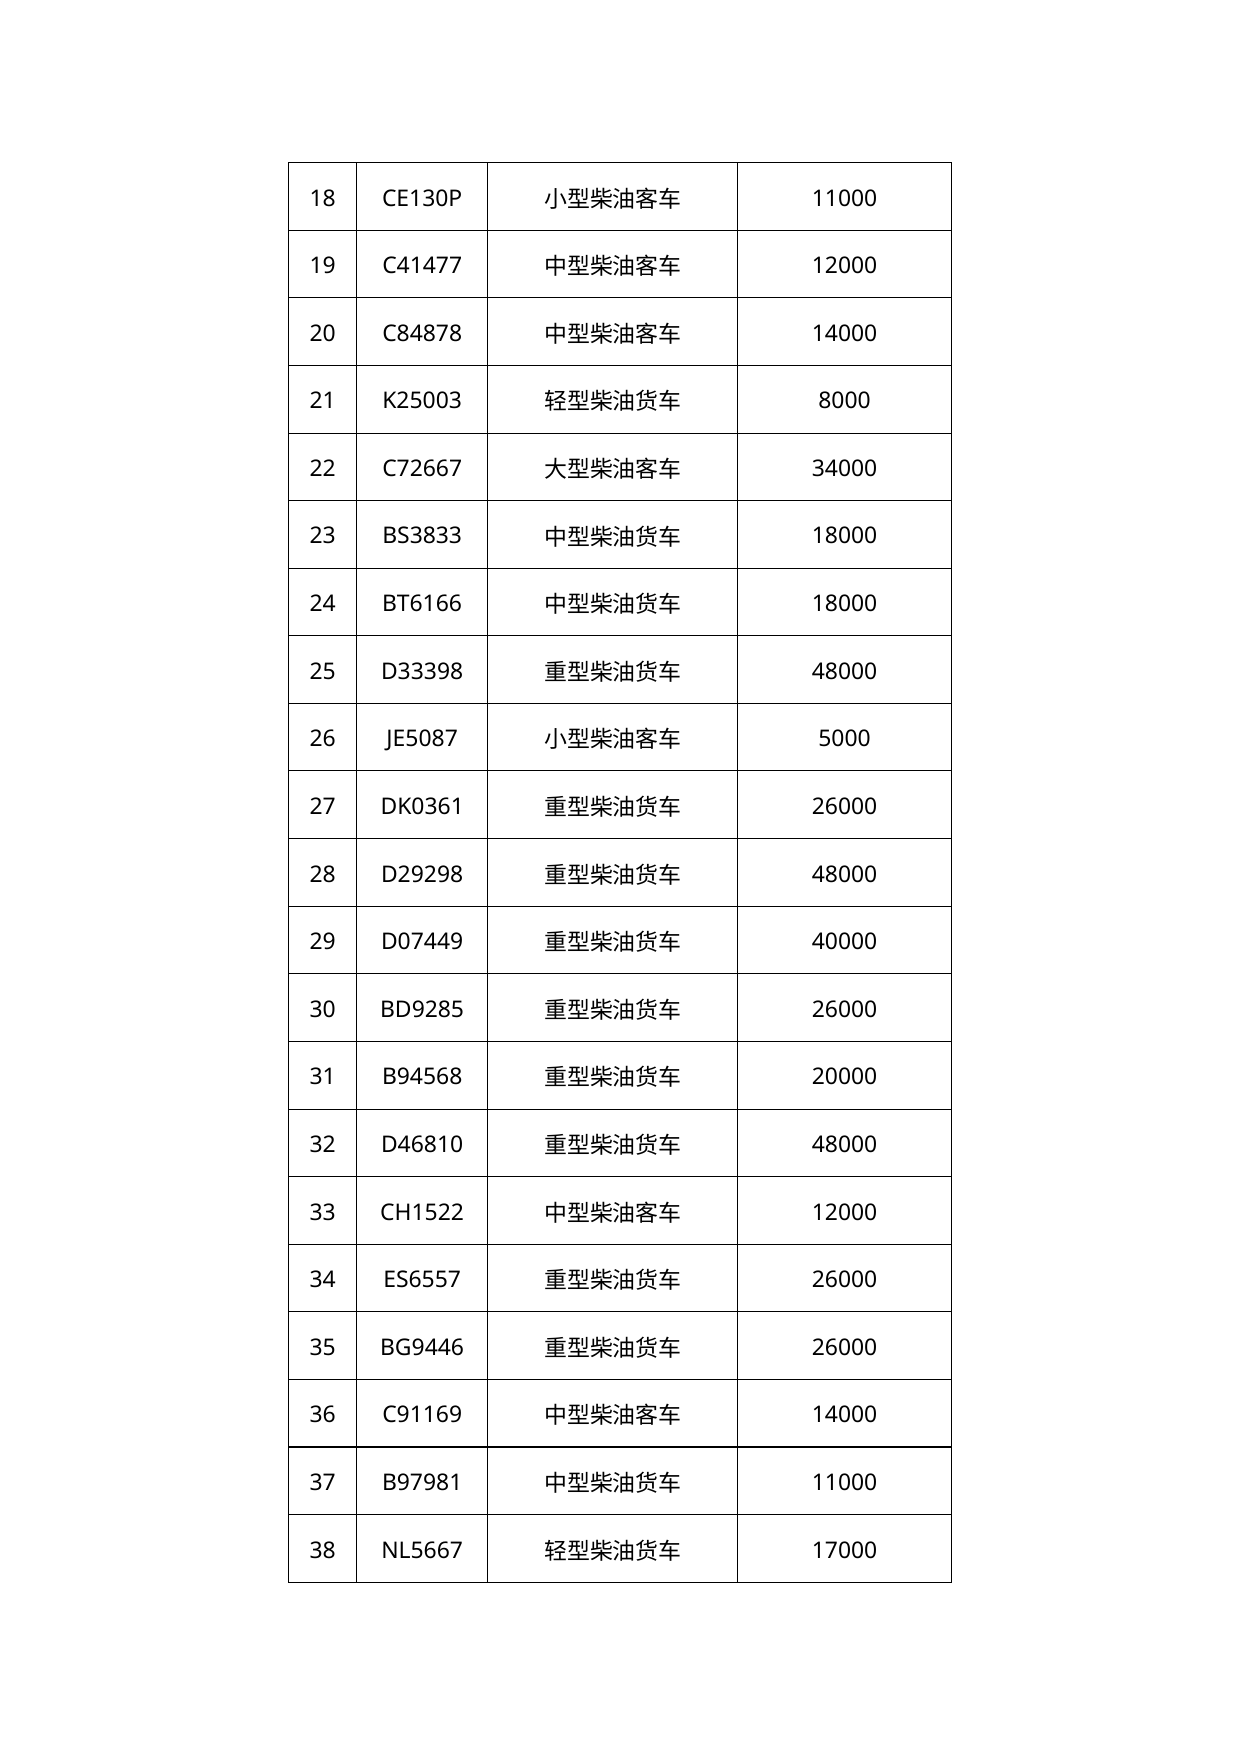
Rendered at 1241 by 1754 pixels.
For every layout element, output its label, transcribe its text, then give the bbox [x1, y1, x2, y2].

table_cell 35 [289, 1312, 356, 1379]
table_cell 33 [289, 1177, 356, 1244]
table_cell 20000 [738, 1042, 951, 1108]
table_cell 5000 [738, 704, 951, 770]
table_cell 14000 [738, 298, 951, 365]
table_cell 48000 [738, 636, 951, 703]
table_cell 26 [289, 704, 356, 770]
table_cell 30 [289, 974, 356, 1041]
table_cell 18000 [738, 569, 951, 635]
table_cell D07449 [357, 907, 487, 973]
table_cell K25003 [357, 366, 487, 432]
table_cell CE130P [357, 163, 487, 229]
table_cell 37 [289, 1448, 356, 1514]
table_cell 20 [289, 298, 356, 365]
table_cell 38 [289, 1515, 356, 1582]
table_cell 重型柴油货车 [488, 1312, 737, 1379]
table_cell B94568 [357, 1042, 487, 1108]
table_cell 中型柴油货车 [488, 501, 737, 568]
table_cell 21 [289, 366, 356, 432]
table_cell 12000 [738, 231, 951, 297]
table_cell 重型柴油货车 [488, 1042, 737, 1108]
table_cell 48000 [738, 1110, 951, 1176]
table_cell 8000 [738, 366, 951, 432]
table_cell 34000 [738, 434, 951, 500]
table_cell 中型柴油客车 [488, 1177, 737, 1244]
table_cell 19 [289, 231, 356, 297]
table_cell 重型柴油货车 [488, 974, 737, 1041]
table_cell BS3833 [357, 501, 487, 568]
table_cell 重型柴油货车 [488, 771, 737, 838]
table_cell 31 [289, 1042, 356, 1108]
table_cell 14000 [738, 1380, 951, 1446]
table_cell ES6557 [357, 1245, 487, 1311]
table_cell C41477 [357, 231, 487, 297]
table_cell 小型柴油客车 [488, 704, 737, 770]
table_cell 26000 [738, 1312, 951, 1379]
table_cell C91169 [357, 1380, 487, 1446]
table_cell 重型柴油货车 [488, 1245, 737, 1311]
table_cell 26000 [738, 1245, 951, 1311]
table_cell 中型柴油客车 [488, 231, 737, 297]
table_cell BG9446 [357, 1312, 487, 1379]
table_cell 轻型柴油货车 [488, 1515, 737, 1582]
table_cell 12000 [738, 1177, 951, 1244]
table_cell 中型柴油客车 [488, 298, 737, 365]
table_cell 18000 [738, 501, 951, 568]
table_cell 34 [289, 1245, 356, 1311]
table_cell BD9285 [357, 974, 487, 1041]
table_cell 重型柴油货车 [488, 636, 737, 703]
table_cell 11000 [738, 1448, 951, 1514]
table_cell 22 [289, 434, 356, 500]
table_cell 48000 [738, 839, 951, 906]
table_cell 32 [289, 1110, 356, 1176]
table_cell D29298 [357, 839, 487, 906]
table_cell NL5667 [357, 1515, 487, 1582]
table_cell 25 [289, 636, 356, 703]
table_cell DK0361 [357, 771, 487, 838]
table_cell C72667 [357, 434, 487, 500]
table_cell 29 [289, 907, 356, 973]
table_cell 24 [289, 569, 356, 635]
table_cell CH1522 [357, 1177, 487, 1244]
table_cell 17000 [738, 1515, 951, 1582]
table_cell 18 [289, 163, 356, 229]
table_cell 轻型柴油货车 [488, 366, 737, 432]
table_cell 中型柴油货车 [488, 1448, 737, 1514]
table_cell D46810 [357, 1110, 487, 1176]
table_cell 28 [289, 839, 356, 906]
table_cell C84878 [357, 298, 487, 365]
table_cell JE5087 [357, 704, 487, 770]
table_cell BT6166 [357, 569, 487, 635]
table_cell D33398 [357, 636, 487, 703]
table_cell 重型柴油货车 [488, 1110, 737, 1176]
table_cell 中型柴油客车 [488, 1380, 737, 1446]
table_cell 26000 [738, 771, 951, 838]
table_cell 小型柴油客车 [488, 163, 737, 229]
table_cell 重型柴油货车 [488, 907, 737, 973]
table_cell 11000 [738, 163, 951, 229]
table_cell 大型柴油客车 [488, 434, 737, 500]
table_cell 中型柴油货车 [488, 569, 737, 635]
table_cell 26000 [738, 974, 951, 1041]
table_cell 23 [289, 501, 356, 568]
table_cell 重型柴油货车 [488, 839, 737, 906]
table_cell 27 [289, 771, 356, 838]
table_cell B97981 [357, 1448, 487, 1514]
table_cell 40000 [738, 907, 951, 973]
table_cell 36 [289, 1380, 356, 1446]
